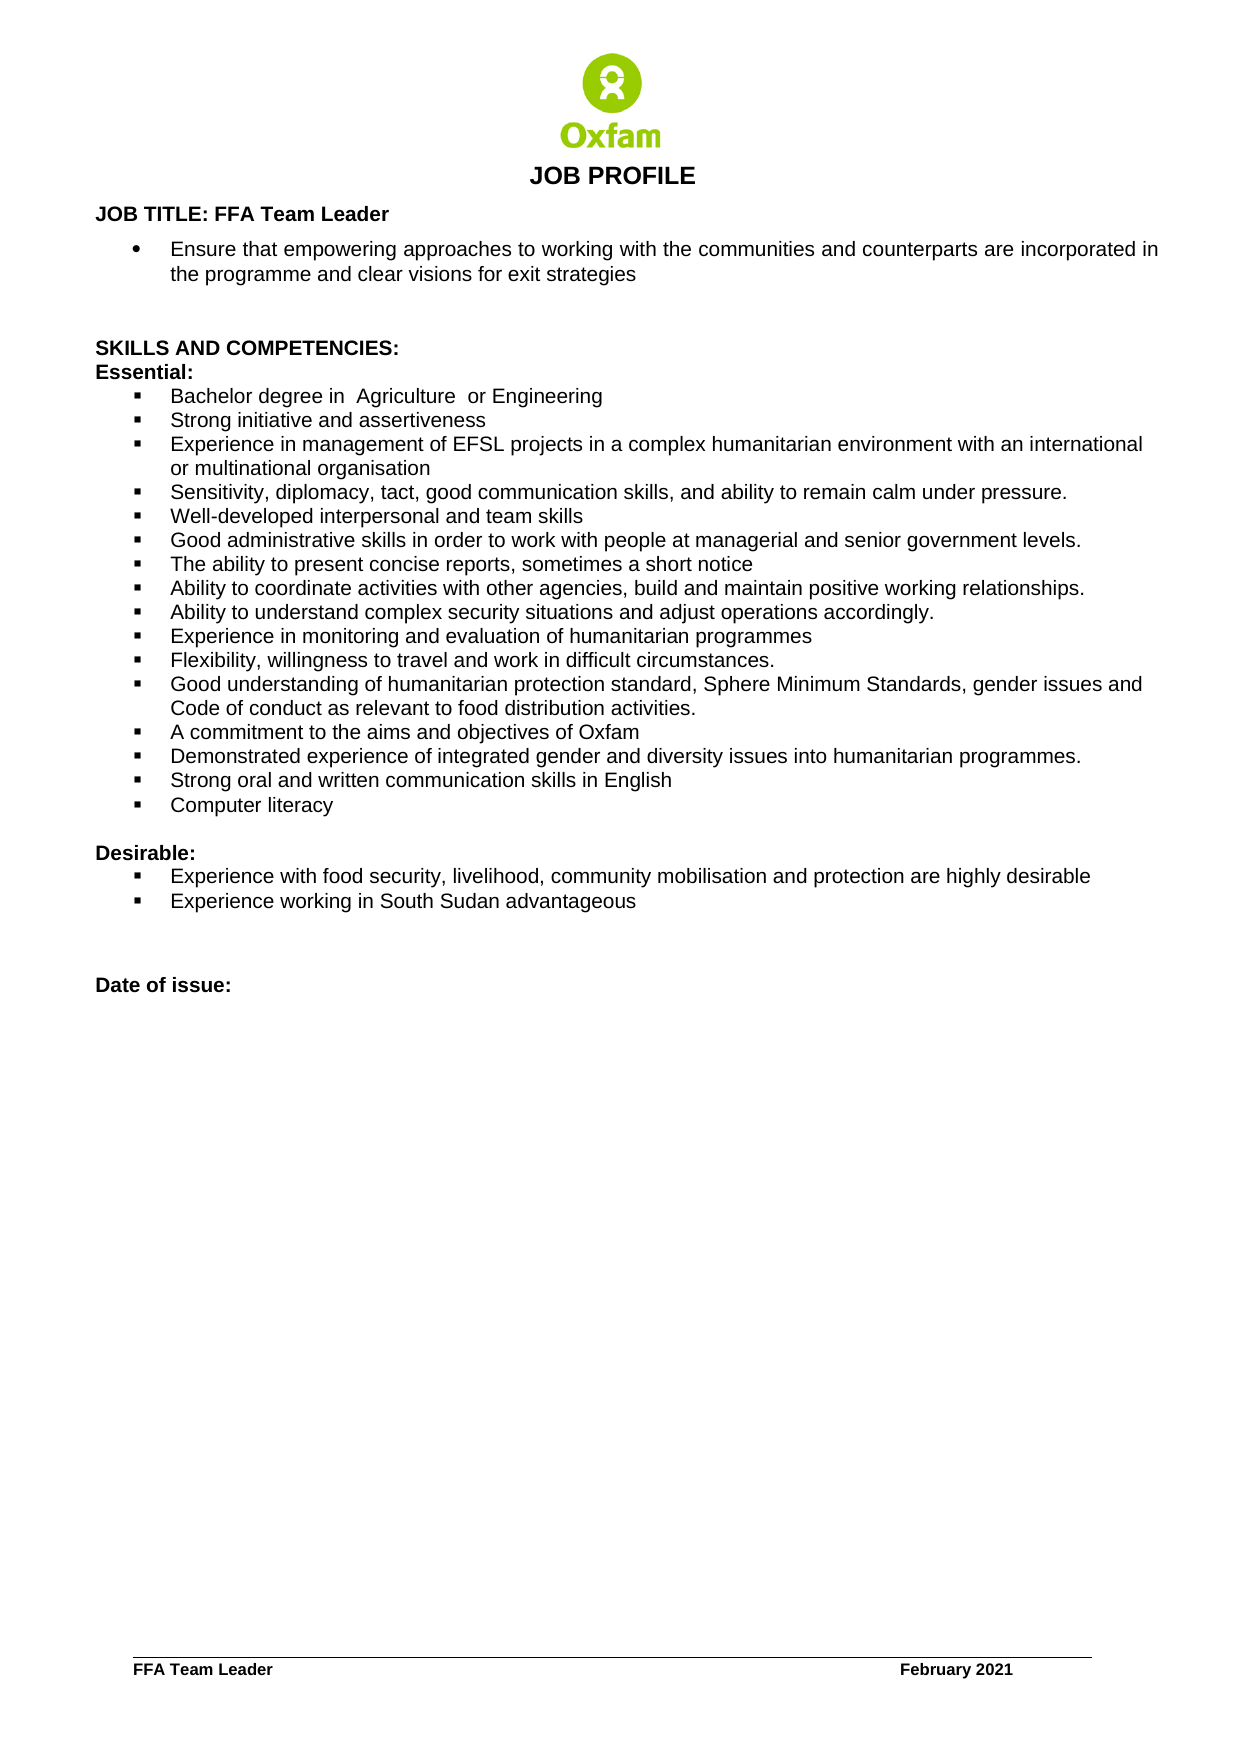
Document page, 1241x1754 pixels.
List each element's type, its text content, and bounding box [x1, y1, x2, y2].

table_header JOB TITLE: FFA Team Leader [84, 190, 1171, 237]
table_cell SKILLS AND COMPETENCIES: Essential: Bachelor degree in Agriculture or Engineering Strong initiative and assertiveness Experience in management of EFSL projects in a complex humanitarian environment with an international or multinational organisation Sensitivity, diplomacy, tact, good communication skills, and ability to remain calm under pressure. Well-developed interpersonal and team skills Good administrative skills in order to work with people at managerial and senior government levels. The ability to present concise reports, sometimes a short notice Ability to coordinate activities with other agencies, build and maintain positive working relationships. Ability to understand complex security situations and adjust operations accordingly. Experience in monitoring and evaluation of humanitarian programmes Flexibility, willingness to travel and work in difficult circumstances. Good understanding of humanitarian protection standard, Sphere Minimum Standards, gender issues and Code of conduct as relevant to food distribution activities. A commitment to the aims and objectives of Oxfam Demonstrated experience of integrated gender and diversity issues into humanitarian programmes. Strong oral and written communication skills in English Computer literacy Desirable: Experience with food security, livelihood, community mobilisation and protection are highly desirable Experience working in South Sudan advantageous [84, 336, 1171, 960]
picture [560, 53, 661, 148]
table_cell Date of issue: [84, 960, 1171, 1009]
